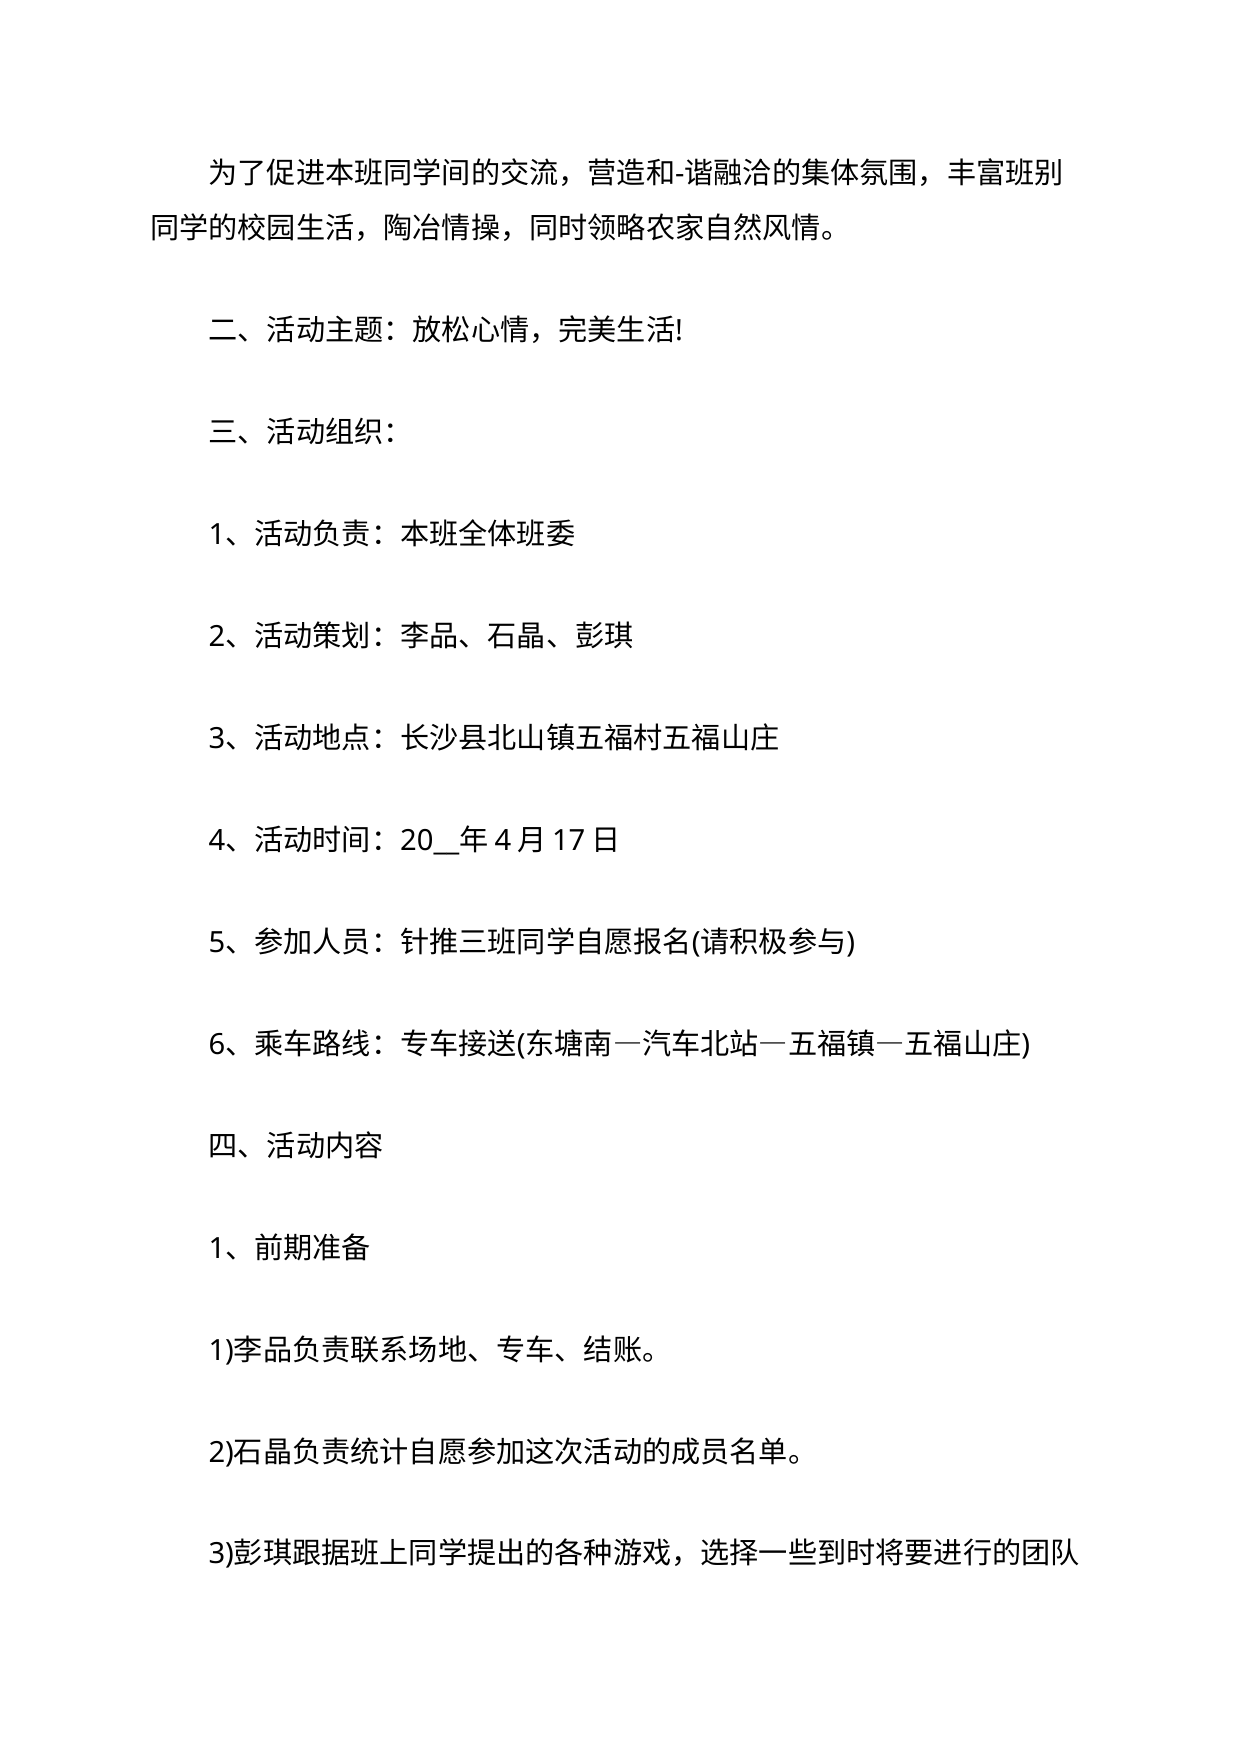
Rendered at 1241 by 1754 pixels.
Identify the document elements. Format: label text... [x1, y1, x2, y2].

text 2、活动策划：李品、石晶、彭琪 [150, 612, 1090, 655]
text 三、活动组织： [150, 409, 1090, 451]
text 四、活动内容 [150, 1122, 1090, 1165]
text 1、前期准备 [150, 1224, 1090, 1267]
text 为了促进本班同学间的交流，营造和-谐融洽的集体氛围，丰富班别同学的校园生活，陶冶情操，同时领略农家自然风情。 [150, 150, 1090, 247]
text 1、活动负责：本班全体班委 [150, 511, 1090, 553]
text 2)石晶负责统计自愿参加这次活动的成员名单。 [150, 1428, 1090, 1471]
text 3、活动地点：长沙县北山镇五福村五福山庄 [150, 714, 1090, 757]
text 1)李品负责联系场地、专车、结账。 [150, 1326, 1090, 1368]
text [150, 1530, 1090, 1572]
text 4、活动时间：20__年4月17日 [150, 816, 1090, 859]
text 二、活动主题：放松心情，完美生活! [150, 307, 1090, 349]
text 5、参加人员：针推三班同学自愿报名(请积极参与) [150, 918, 1090, 961]
text 6、乘车路线：专车接送(东塘南—汽车北站—五福镇—五福山庄) [150, 1020, 1090, 1063]
